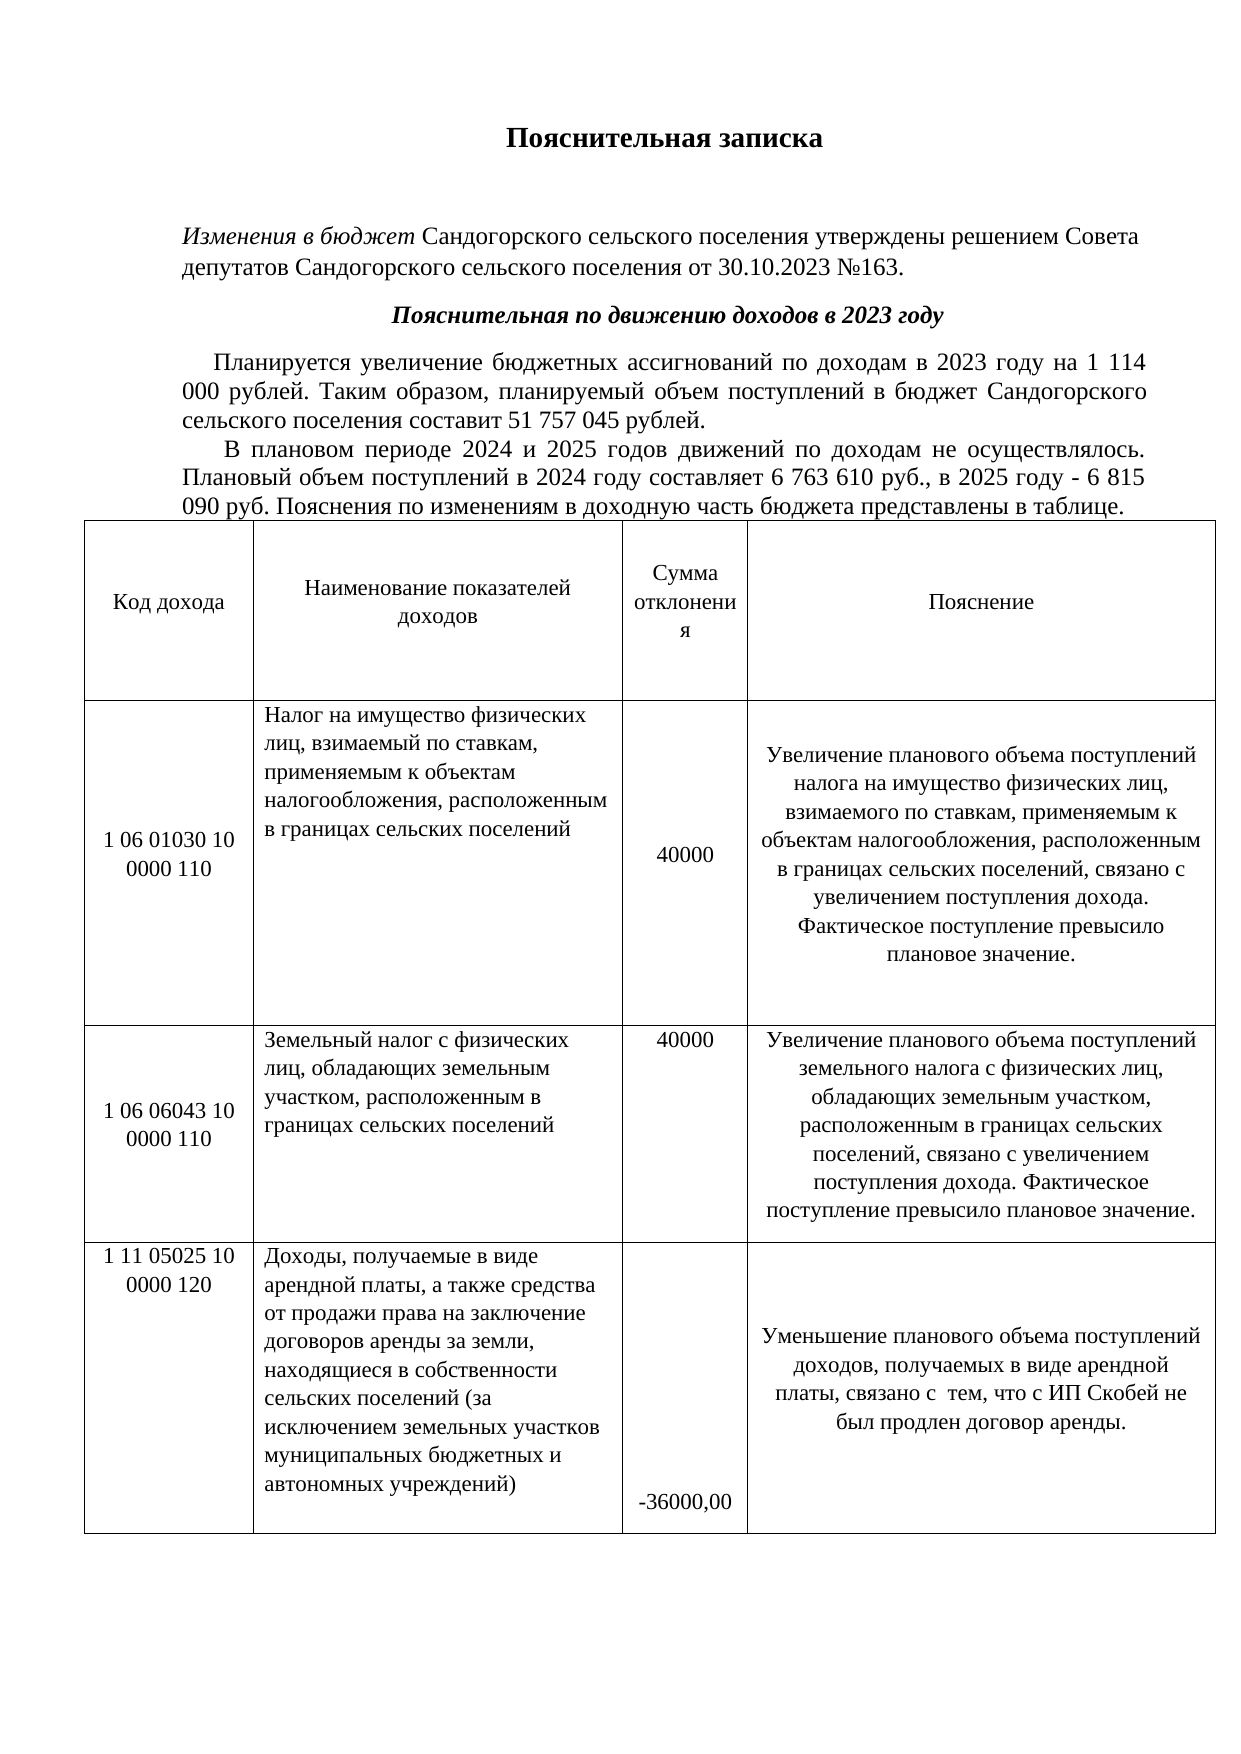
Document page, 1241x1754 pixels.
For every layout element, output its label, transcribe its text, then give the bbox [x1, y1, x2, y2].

table_header Сумма отклонения [623, 521, 747, 700]
table_header Наименование показателей доходов [254, 521, 622, 700]
text Планируется увеличение бюджетных ассигнований по доходам в 2023 году на 1 114 000 рублей. Таким образом, планируемый объем поступлений в бюджет Сандогорского сельского поселения составит 51 757 045 рублей. [182, 347, 1147, 434]
table_cell Доходы, получаемые в виде арендной платы, а также средства от продажи права на заключение договоров аренды за земли, находящиеся в собственности сельских поселений (за исключением земельных участков муниципальных бюджетных и автономных учреждений) [254, 1243, 622, 1533]
table_cell Налог на имущество физических лиц, взимаемый по ставкам, применяемым к объектам налогообложения, расположенным в границах сельских поселений [254, 701, 622, 1025]
table_cell 1 06 06043 10 0000 110 [85, 1026, 253, 1242]
table_cell Земельный налог с физических лиц, обладающих земельным участком, расположенным в границах сельских поселений [254, 1026, 622, 1242]
table_header Пояснение [748, 521, 1215, 700]
table_cell 1 06 01030 10 0000 110 [85, 701, 253, 1025]
table_cell -36000,00 [623, 1243, 747, 1533]
table_cell 40000 [623, 1026, 747, 1242]
table_cell Увеличение планового объема поступлений налога на имущество физических лиц, взимаемого по ставкам, применяемым к объектам налогообложения, расположенным в границах сельских поселений, связано с увеличением поступления дохода. Фактическое поступление превысило плановое значение. [748, 701, 1215, 1025]
table_cell 40000 [623, 701, 747, 1025]
table_cell Уменьшение планового объема поступлений доходов, получаемых в виде арендной платы, связано с тем, что с ИП Скобей не был продлен договор аренды. [748, 1243, 1215, 1533]
text В плановом периоде 2024 и 2025 годов движений по доходам не осуществлялось. Плановый объем поступлений в 2024 году составляет 6 763 610 руб., в 2025 году - 6 815 090 руб. Пояснения по изменениям в доходную часть бюджета представлены в таблице. [182, 434, 1147, 520]
table_cell Увеличение планового объема поступлений земельного налога с физических лиц, обладающих земельным участком, расположенным в границах сельских поселений, связано с увеличением поступления дохода. Фактическое поступление превысило плановое значение. [748, 1026, 1215, 1242]
table_cell 1 11 05025 10 0000 120 [85, 1243, 253, 1533]
table_header Код дохода [85, 521, 253, 700]
text Изменения в бюджет Сандогорского сельского поселения утверждены решением Совета депутатов Сандогорского сельского поселения от 30.10.2023 №163. [182, 221, 1147, 281]
text Пояснительная записка [182, 121, 1147, 154]
text Пояснительная по движению доходов в 2023 году [182, 300, 1147, 328]
